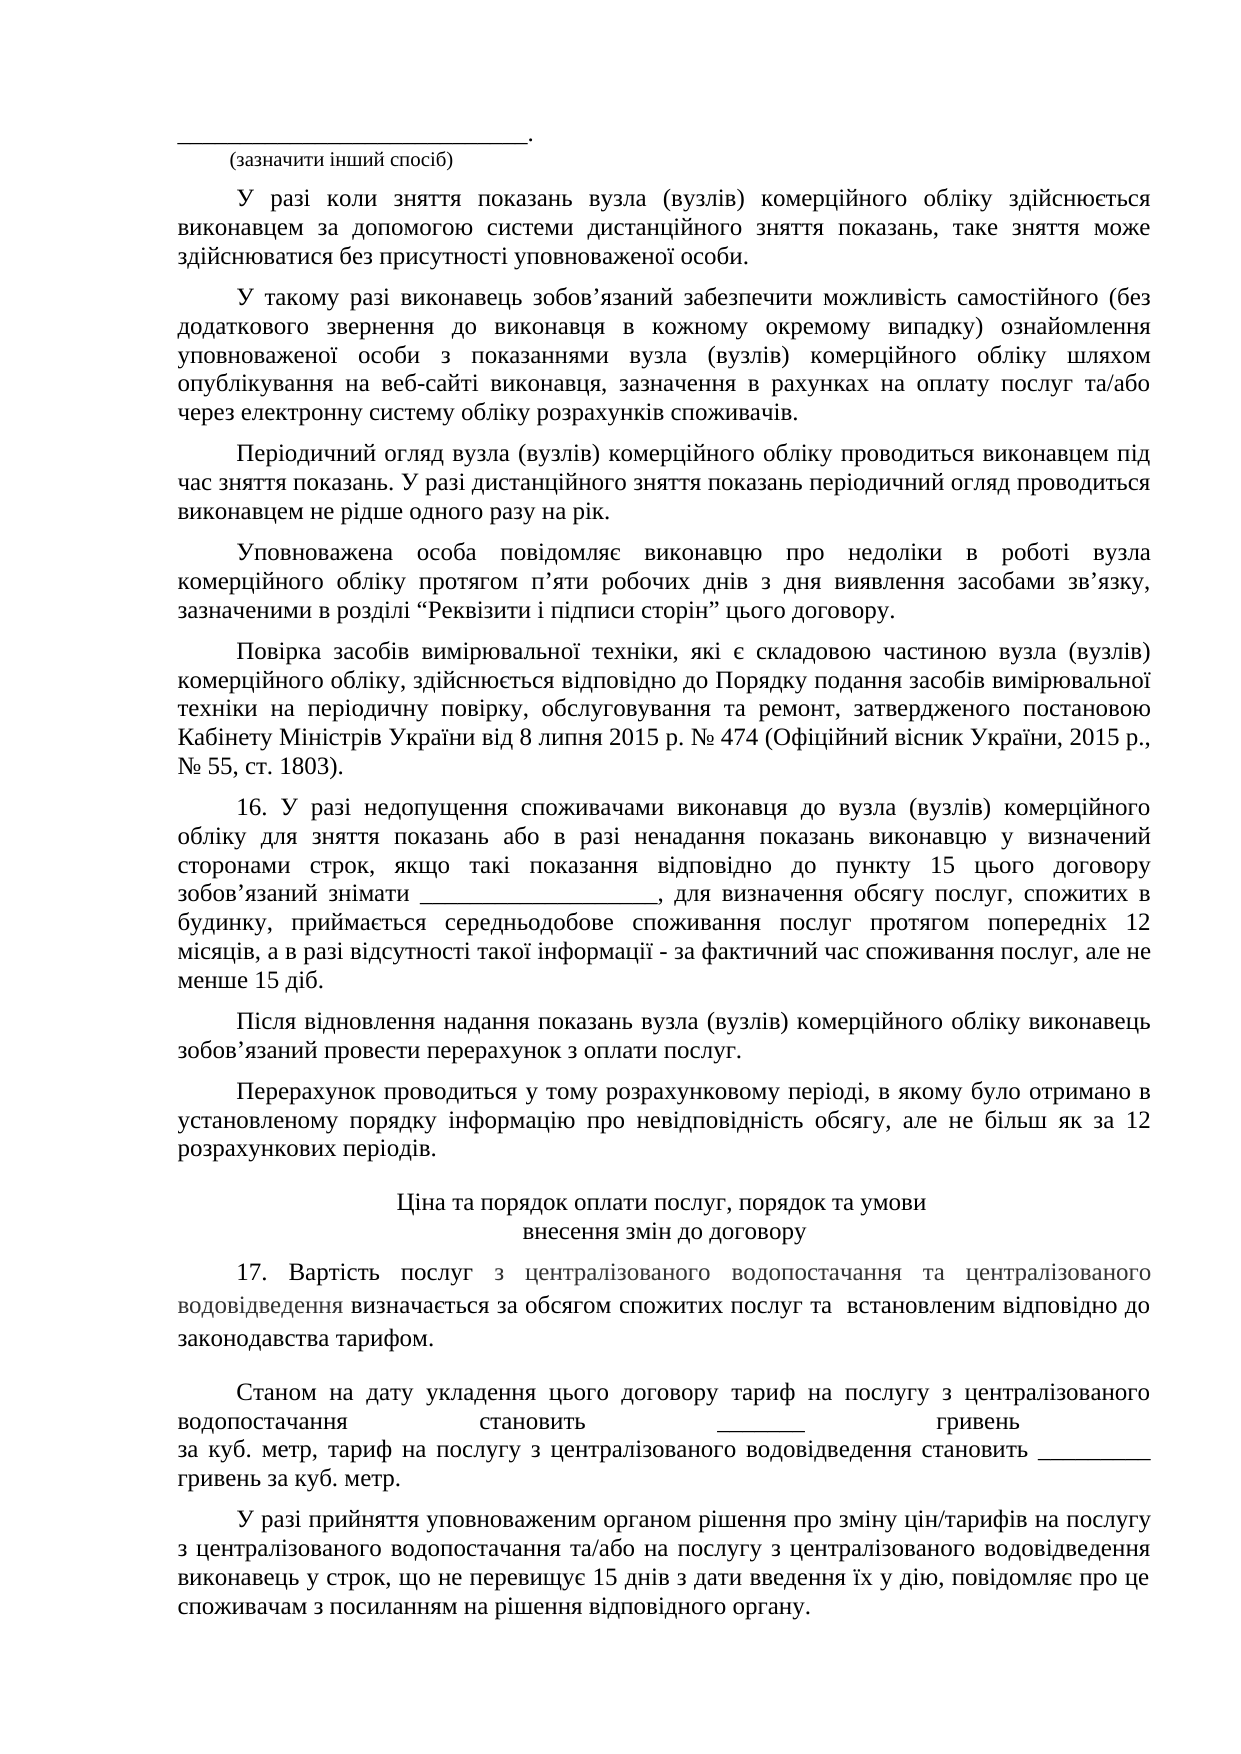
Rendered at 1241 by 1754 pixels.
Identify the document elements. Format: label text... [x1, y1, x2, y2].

text 17. Вартість послуг з централізованого водопостачання та централізованого водовідведення визначається за обсягом спожитих послуг та встановленим відповідно до законодавства тарифом. [177, 1257, 1152, 1352]
text 16. У разі недопущення споживачами виконавця до вузла (вузлів) комерційного обліку для зняття показань або в разі ненадання показань виконавцю у визначений сторонами строк, якщо такі показання відповідно до пункту 15 цього договору зобов’язаний знімати ___________________, для визначення обсягу послуг, спожитих в будинку, приймається середньодобове споживання послуг протягом попередніх 12 місяців, а в разі відсутності такої інформації - за фактичний час споживання послуг, але не менше 15 діб. [177, 792, 1152, 993]
text (зазначити інший спосіб) [177, 147, 1152, 171]
text Станом на дату укладення цього договору тариф на послугу з централізованого водопостачання становить _______ гривень за куб. метр, тариф на послугу з централізованого водовідведення становить _________ гривень за куб. метр. [177, 1377, 1152, 1492]
text Перерахунок проводиться у тому розрахунковому періоді, в якому було отримано в установленому порядку інформацію про невідповідність обсягу, але не більш як за 12 розрахункових періодів. [177, 1076, 1152, 1162]
text Повірка засобів вимірювальної техніки, які є складовою частиною вузла (вузлів) комерційного обліку, здійснюється відповідно до Порядку подання засобів вимірювальної техніки на періодичну повірку, обслуговування та ремонт, затвердженого постановою Кабінету Міністрів України від 8 липня 2015 р. № 474 (Офіційний вісник України, 2015 р., № 55, ст. 1803). [177, 636, 1152, 780]
text Ціна та порядок оплати послуг, порядок та умови внесення змін до договору [177, 1187, 1152, 1245]
text У такому разі виконавець зобов’язаний забезпечити можливість самостійного (без додаткового звернення до виконавця в кожному окремому випадку) ознайомлення уповноваженої особи з показаннями вузла (вузлів) комерційного обліку шляхом опублікування на веб-сайті виконавця, зазначення в рахунках на оплату послуг та/або через електронну систему обліку розрахунків споживачів. [177, 282, 1152, 426]
text Періодичний огляд вузла (вузлів) комерційного обліку проводиться виконавцем під час зняття показань. У разі дистанційного зняття показань періодичний огляд проводиться виконавцем не рідше одного разу на рік. [177, 438, 1152, 525]
text У разі коли зняття показань вузла (вузлів) комерційного обліку здійснюється виконавцем за допомогою системи дистанційного зняття показань, таке зняття може здійснюватися без присутності уповноваженої особи. [177, 183, 1152, 270]
text Після відновлення надання показань вузла (вузлів) комерційного обліку виконавець зобов’язаний провести перерахунок з оплати послуг. [177, 1006, 1152, 1063]
text Уповноважена особа повідомляє виконавцю про недоліки в роботі вузла комерційного обліку протягом п’яти робочих днів з дня виявлення засобами зв’язку, зазначеними в розділі “Реквізити і підписи сторін” цього договору. [177, 537, 1152, 623]
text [177, 118, 1152, 147]
text У разі прийняття уповноваженим органом рішення про зміну цін/тарифів на послугу з централізованого водопостачання та/або на послугу з централізованого водовідведення виконавець у строк, що не перевищує 15 днів з дати введення їх у дію, повідомляє про це споживачам з посиланням на рішення відповідного органу. [177, 1504, 1152, 1619]
